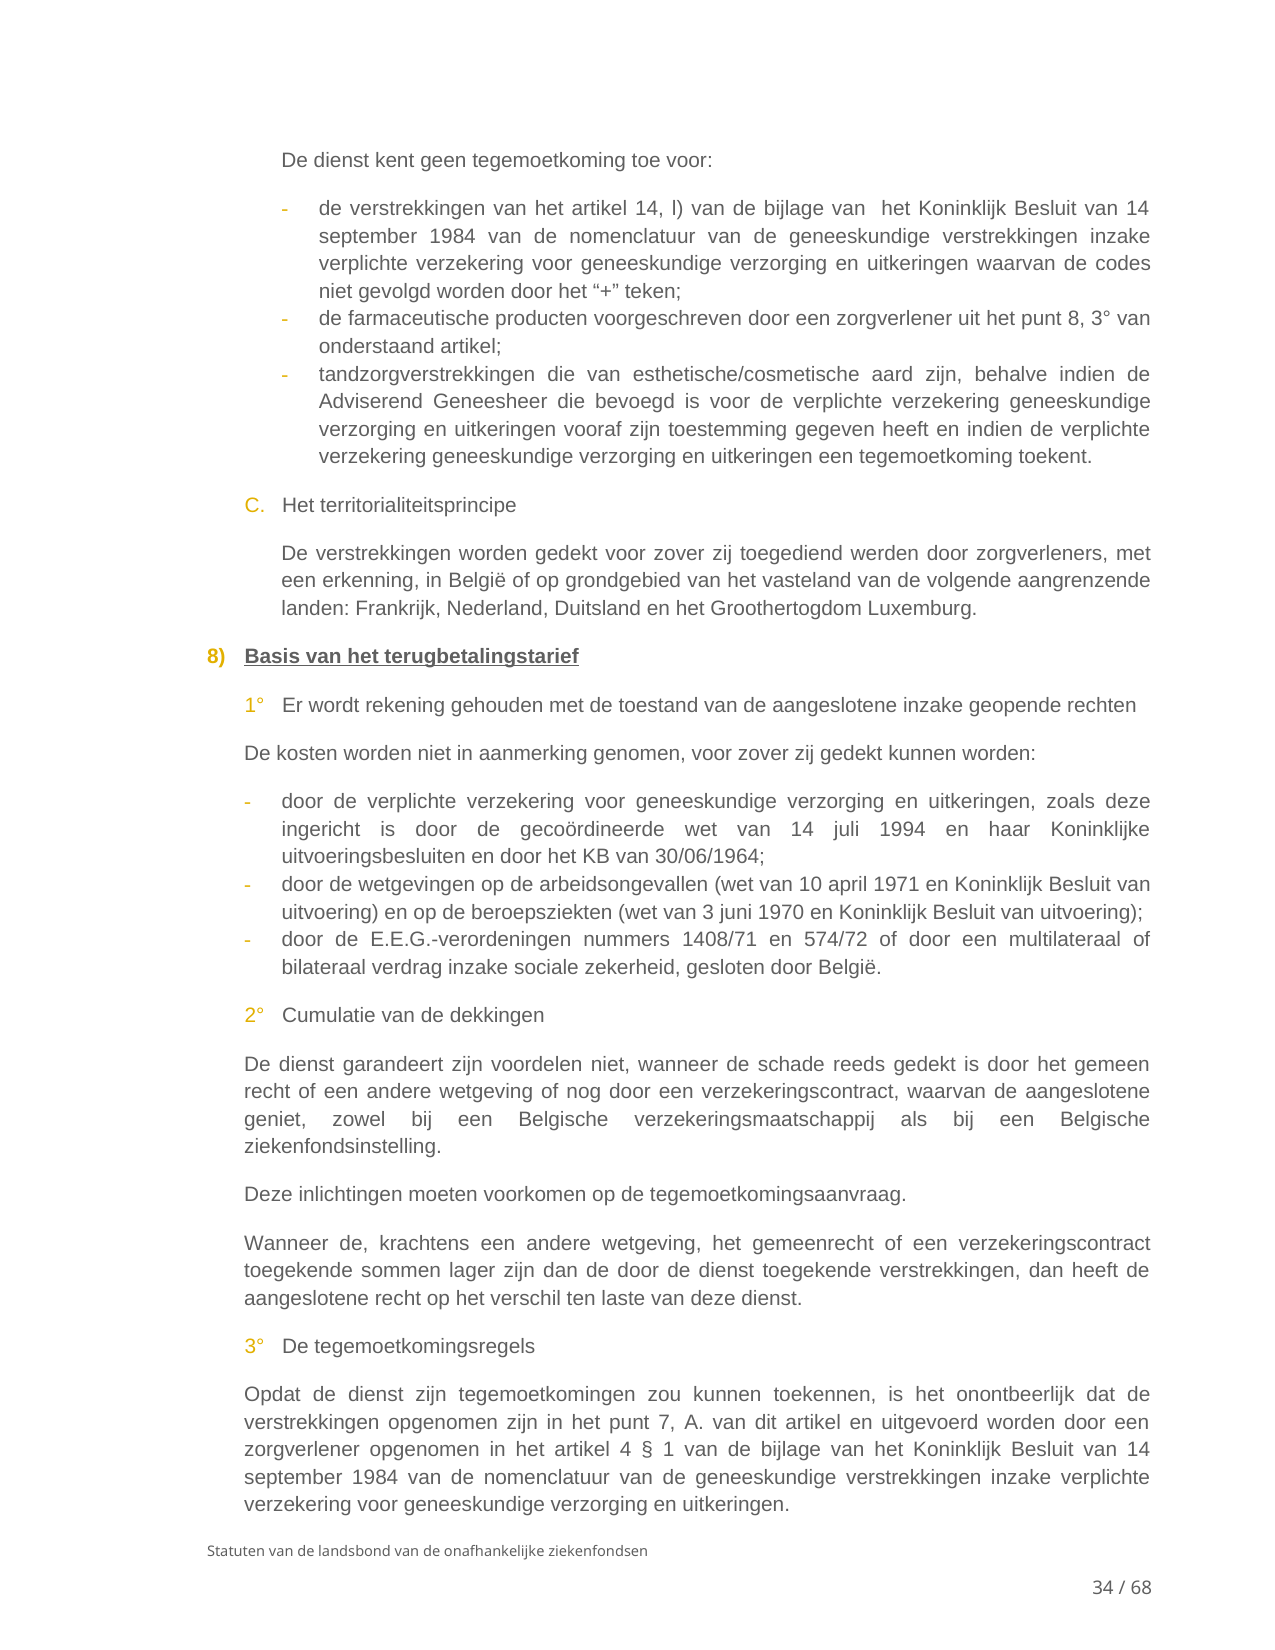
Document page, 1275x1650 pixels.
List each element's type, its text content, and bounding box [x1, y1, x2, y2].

list de verstrekkingen van het artikel 14, l) van de bijlage van het Koninklijk Besluit van 14 september 1984 van de nomenclatuur van de geneeskundige verstrekkingen inzake verplichte verzekering voor geneeskundige verzorging en uitkeringen waarvan de codes niet gevolgd worden door het “+” teken; [281, 196, 1152, 303]
text De dienst garandeert zijn voordelen niet, wanneer de schade reeds gedekt is door het gemeen recht of een andere wetgeving of nog door een verzekeringscontract, waarvan de aangeslotene geniet, zowel bij een Belgische verzekeringsmaatschappij als bij een Belgische ziekenfondsinstelling. [244, 1051, 1152, 1158]
list de farmaceutische producten voorgeschreven door een zorgverlener uit het punt 8, 3° van onderstaand artikel; [281, 306, 1152, 358]
list door de wetgevingen op de arbeidsongevallen (wet van 10 april 1971 en Koninklijk Besluit van uitvoering) en op de beroepsziekten (wet van 3 juni 1970 en Koninklijk Besluit van uitvoering); [244, 872, 1152, 923]
list door de E.E.G.-verordeningen nummers 1408/71 en 574/72 of door een multilateraal of bilateraal verdrag inzake sociale zekerheid, gesloten door België. [244, 927, 1152, 979]
text Deze inlichtingen moeten voorkomen op de tegemoetkomingsaanvraag. [244, 1182, 1152, 1206]
text Opdat de dienst zijn tegemoetkomingen zou kunnen toekennen, is het onontbeerlijk dat de verstrekkingen opgenomen zijn in het punt 7, A. van dit artikel en uitgevoerd worden door een zorgverlener opgenomen in het artikel 4 § 1 van de bijlage van het Koninklijk Besluit van 14 september 1984 van de nomenclatuur van de geneeskundige verstrekkingen inzake verplichte verzekering voor geneeskundige verzorging en uitkeringen. [244, 1382, 1152, 1516]
text De dienst kent geen tegemoetkoming toe voor: [281, 148, 1152, 172]
list tandzorgverstrekkingen die van esthetische/cosmetische aard zijn, behalve indien de Adviserend Geneesheer die bevoegd is voor de verplichte verzekering geneeskundige verzorging en uitkeringen vooraf zijn toestemming gegeven heeft en indien de verplichte verzekering geneeskundige verzorging en uitkeringen een tegemoetkoming toekent. [281, 361, 1152, 468]
list Cumulatie van de dekkingen [244, 1003, 1152, 1027]
text De kosten worden niet in aanmerking genomen, voor zover zij gedekt kunnen worden: [244, 741, 1152, 765]
list Het territorialiteitsprincipe [244, 492, 1152, 516]
list Basis van het terugbetalingstarief [207, 644, 1152, 668]
text Wanneer de, krachtens een andere wetgeving, het gemeenrecht of een verzekeringscontract toegekende sommen lager zijn dan de door de dienst toegekende verstrekkingen, dan heeft de aangeslotene recht op het verschil ten laste van deze dienst. [244, 1231, 1152, 1309]
list De tegemoetkomingsregels [244, 1334, 1152, 1358]
list door de verplichte verzekering voor geneeskundige verzorging en uitkeringen, zoals deze ingericht is door de gecoördineerde wet van 14 juli 1994 en haar Koninklijke uitvoeringsbesluiten en door het KB van 30/06/1964; [244, 789, 1152, 868]
text De verstrekkingen worden gedekt voor zover zij toegediend werden door zorgverleners, met een erkenning, in België of op grondgebied van het vasteland van de volgende aangrenzende landen: Frankrijk, Nederland, Duitsland en het Groothertogdom Luxemburg. [281, 541, 1152, 620]
list Er wordt rekening gehouden met de toestand van de aangeslotene inzake geopende rechten [244, 692, 1152, 716]
